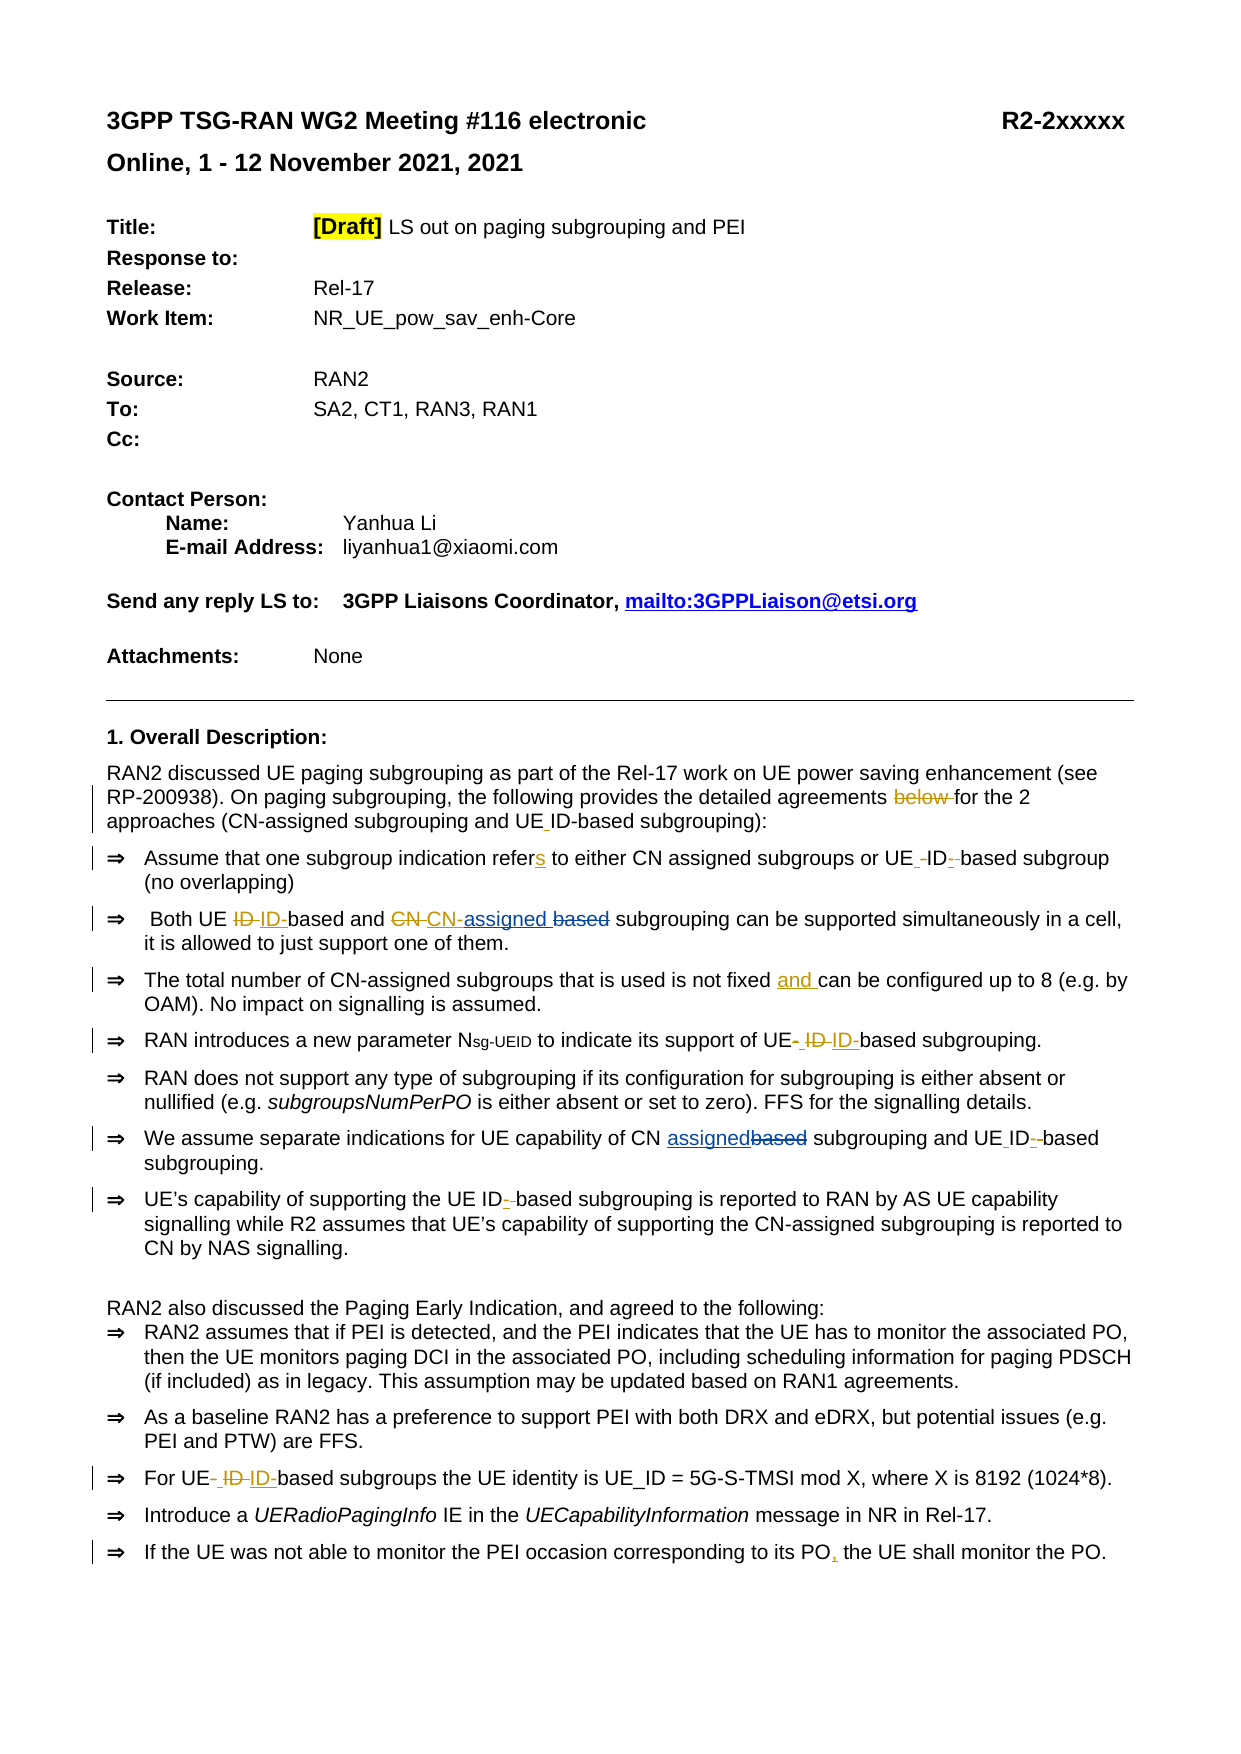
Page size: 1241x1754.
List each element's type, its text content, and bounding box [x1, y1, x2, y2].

text RAN2 assumes that if PEI is detected, and the PEI indicates that the UE has to monitor the associated PO, then the UE monitors paging DCI in the associated PO, including scheduling information for paging PDSCH (if included) as in legacy. This assumption may be updated based on RAN1 agreements. [106, 1320, 1134, 1392]
text Contact Person: [106, 487, 1134, 511]
text 1. Overall Description: [106, 725, 1134, 749]
text For UEbased subgroups the UE identity is UE_ID = 5G-S-TMSI mod X, where X is 8192 (1024*8). [106, 1466, 1134, 1490]
text Release: Rel-17 [106, 276, 1134, 300]
text RAN2 discussed UE paging subgrouping as part of the Rel-17 work on UE power saving enhancement (see RP-200938). On paging subgrouping, the following provides the detailed agreements for the 2 approaches (CN-assigned subgrouping and UEID-based subgrouping): [106, 761, 1134, 833]
text To: SA2, CT1, RAN3, RAN1 [106, 397, 1134, 421]
subtitle Name: Yanhua Li [165, 511, 1134, 535]
subtitle E-mail Address: liyanhua1@xiaomi.com [165, 535, 1134, 559]
text Title: [Draft] LS out on paging subgrouping and PEI [106, 213, 313, 239]
text Online, 1 - 12 November 2021, 2021 [106, 148, 1134, 176]
text Attachments: None [106, 643, 1134, 667]
text We assume separate indications for UE capability of CN subgrouping and UEIDbased subgrouping. [106, 1126, 1134, 1175]
text The total number of CN-assigned subgroups that is used is not fixed can be configured up to 8 (e.g. by OAM). No impact on signalling is assumed. [106, 967, 1134, 1016]
text If the UE was not able to monitor the PEI occasion corresponding to its PO the UE shall monitor the PO. [106, 1540, 1134, 1564]
text Assume that one subgroup indication refer to either CN assigned subgroups or UEIDbased subgroup (no overlapping) [106, 846, 1134, 894]
text UE’s capability of supporting the UE IDbased subgrouping is reported to RAN by AS UE capability signalling while R2 assumes that UE’s capability of supporting the CN-assigned subgrouping is reported to CN by NAS signalling. [106, 1187, 1134, 1259]
text RAN does not support any type of subgrouping if its configuration for subgrouping is either absent or nullified (e.g. subgroupsNumPerPO is either absent or set to zero). FFS for the signalling details. [106, 1065, 1134, 1114]
text Both UE based and subgrouping can be supported simultaneously in a cell, it is allowed to just support one of them. [106, 906, 1134, 955]
text RAN introduces a new parameter Nsg-UEID to indicate its support of UEbased subgrouping. [106, 1028, 1134, 1053]
text Send any reply LS to: 3GPP Liaisons Coordinator, mailto:3GPPLiaison@etsi.org [106, 589, 1134, 613]
text 3GPP TSG-RAN WG2 Meeting #116 electronic R2-2xxxxx [106, 106, 1140, 135]
text Response to: [106, 246, 1134, 269]
text Title: [Draft] LS out on paging subgrouping and PEI [382, 213, 1134, 239]
text As a baseline RAN2 has a preference to support PEI with both DRX and eDRX, but potential issues (e.g. PEI and PTW) are FFS. [106, 1405, 1134, 1453]
text Introduce a UERadioPagingInfo IE in the UECapabilityInformation message in NR in Rel-17. [106, 1503, 1134, 1527]
text Source: RAN2 [106, 366, 1134, 390]
text RAN2 also discussed the Paging Early Indication, and agreed to the following: [106, 1296, 1134, 1320]
text Cc: [106, 427, 1134, 451]
text Work Item: NR_UE_pow_sav_enh-Core [106, 306, 1134, 330]
